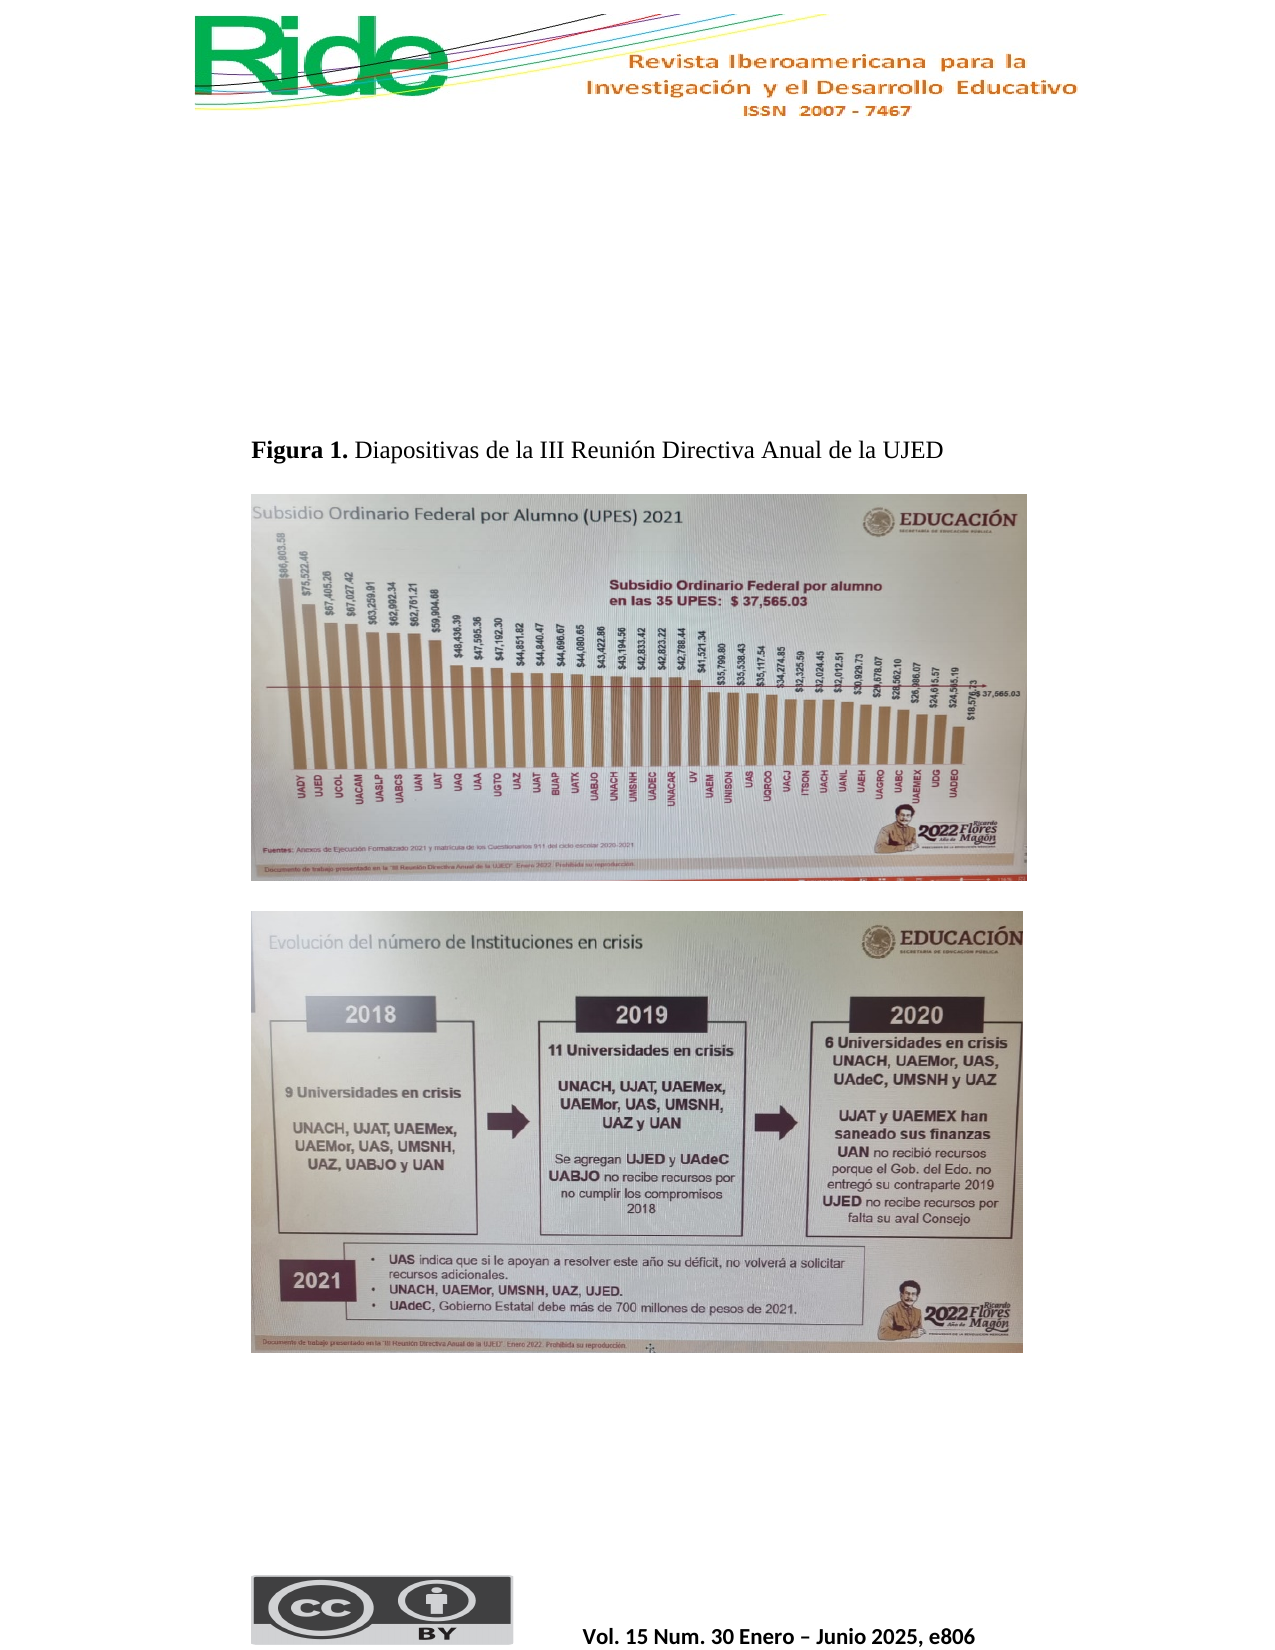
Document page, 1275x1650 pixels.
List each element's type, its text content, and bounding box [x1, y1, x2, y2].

picture [194, 14, 1081, 119]
text Figura 1. Diapositivas de la III Reunión Directiva Anual de la UJED [177, 435, 1098, 463]
picture [251, 911, 1023, 1353]
picture [251, 494, 1027, 881]
picture [251, 1575, 514, 1645]
